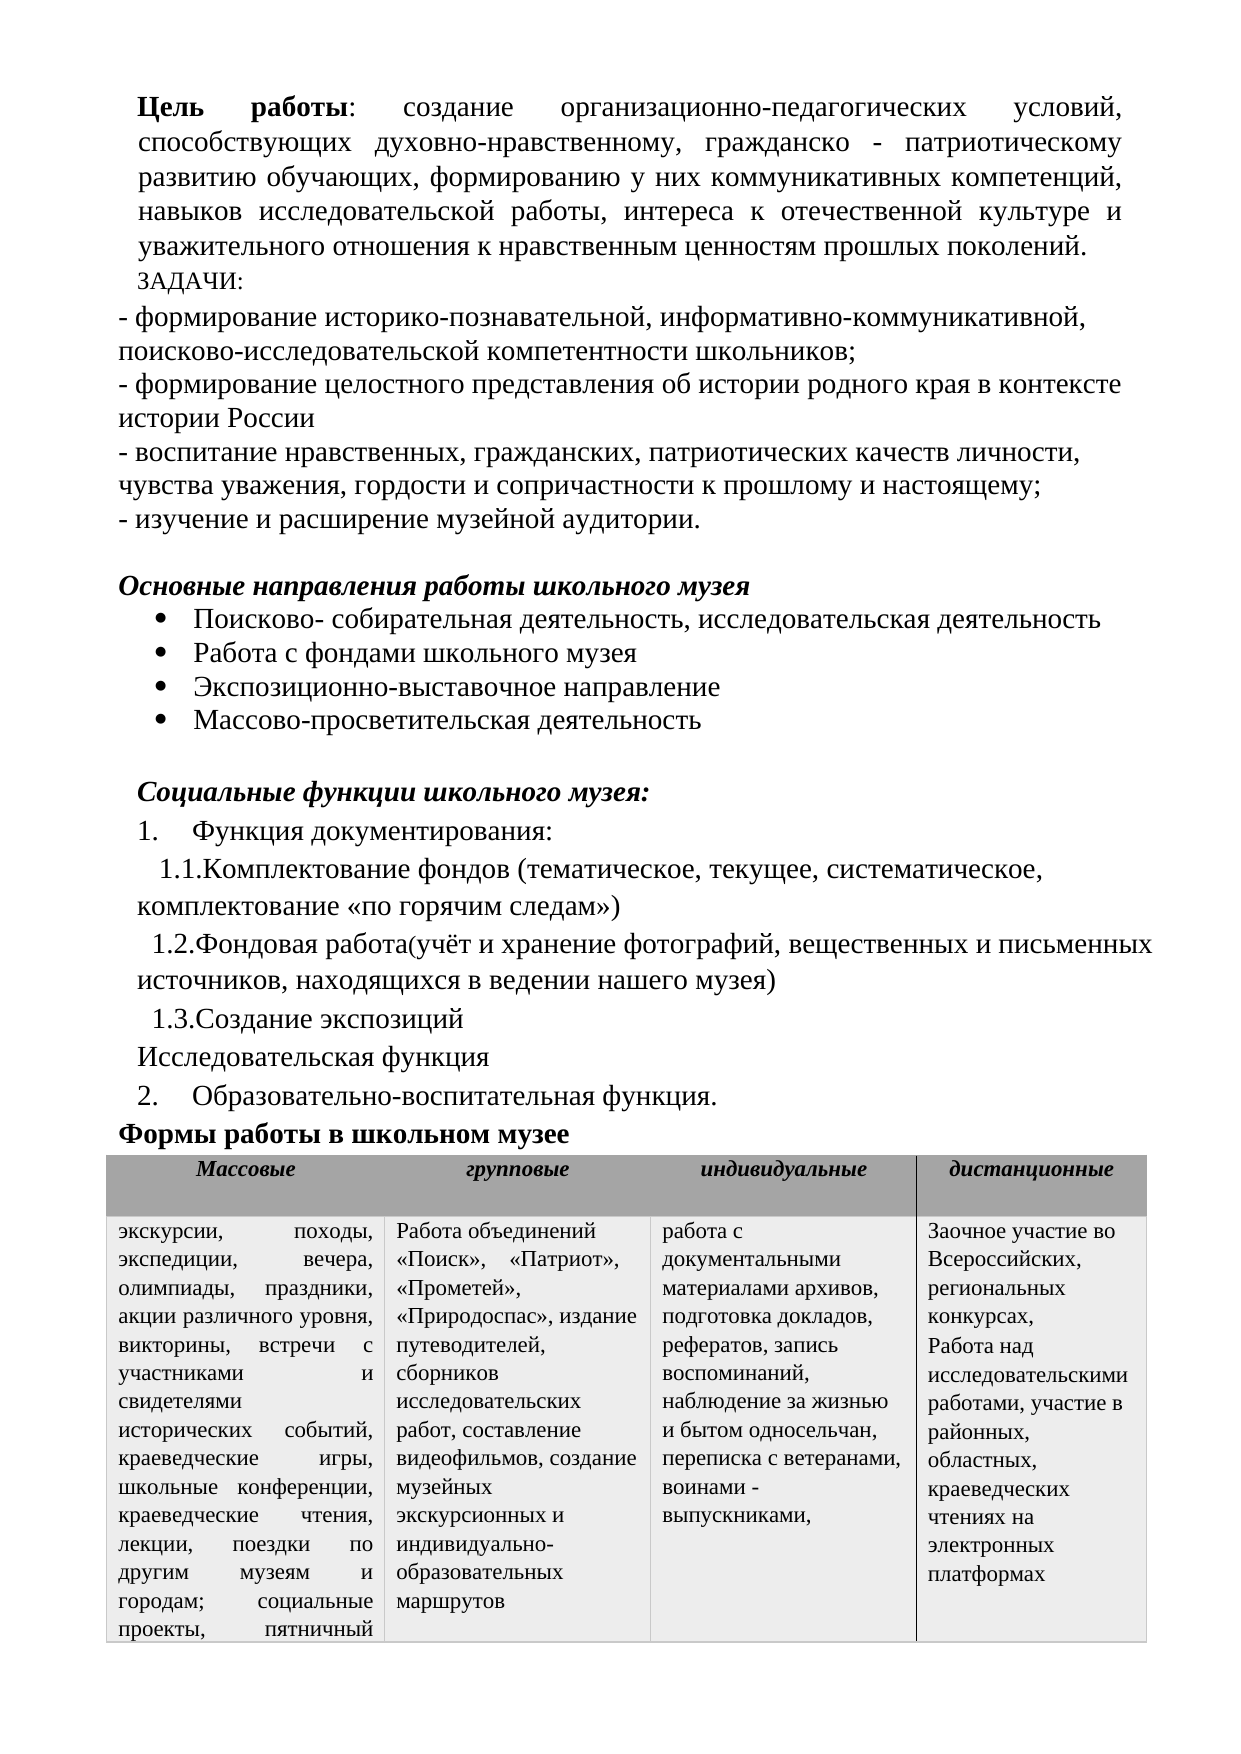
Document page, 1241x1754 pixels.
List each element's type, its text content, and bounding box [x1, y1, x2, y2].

text 1.2.Фондовая работа(учёт и хранение фотографий, вещественных и письменных источников, находящихся в ведении нашего музея) [137, 926, 1211, 996]
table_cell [651, 1217, 916, 1641]
text Исследовательская функция [137, 1039, 1211, 1073]
text ЗАДАЧИ: [137, 266, 1123, 295]
table_header Массовые [107, 1156, 384, 1216]
list Работа с фондами школьного музея [156, 635, 1211, 669]
text 1.1.Комплектование фондов (тематическое, текущее, систематическое, комплектование «по горячим следам») [137, 852, 1211, 921]
text чувства уважения, гордости и сопричастности к прошлому и настоящему; [118, 467, 1211, 501]
list Экспозиционно-выставочное направление [156, 669, 1211, 702]
text Основные направления работы школьного музея [118, 568, 1211, 601]
text - формирование целостного представления об истории родного края в контексте [118, 367, 1211, 400]
text Цель работы: создание организационно-педагогических условий, способствующих духовно-нравственному, гражданско - патриотическому развитию обучающих, формированию у них коммуникативных компетенций, навыков исследовательской работы, интереса к отечественной культуре и уважительного отношения к нравственным ценностям прошлых поколений. [137, 89, 1123, 262]
list Массово-просветительская деятельность [156, 702, 1211, 736]
text Социальные функции школьного музея: [137, 774, 1211, 808]
text 2. Образовательно-воспитательная функция. [137, 1078, 1211, 1112]
list Поисково- собирательная деятельность, исследовательская деятельность [156, 601, 1211, 635]
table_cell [385, 1217, 650, 1641]
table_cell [917, 1217, 1146, 1641]
text истории России [118, 400, 1211, 434]
text 1.3.Создание экспозиций [137, 1001, 1211, 1034]
text - формирование историко-познавательной, информативно-коммуникативной, [118, 299, 1211, 333]
table_header дистанционные [917, 1156, 1146, 1216]
text 1. Функция документирования: [137, 813, 1211, 847]
text поисково-исследовательской компетентности школьников; [118, 333, 1211, 367]
table_header индивидуальные [651, 1156, 916, 1216]
text - воспитание нравственных, гражданских, патриотических качеств личности, [118, 434, 1211, 467]
text Формы работы в школьном музее [118, 1117, 1211, 1150]
table_header групповые [385, 1156, 650, 1216]
text - изучение и расширение музейной аудитории. [118, 501, 1211, 534]
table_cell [107, 1217, 384, 1641]
